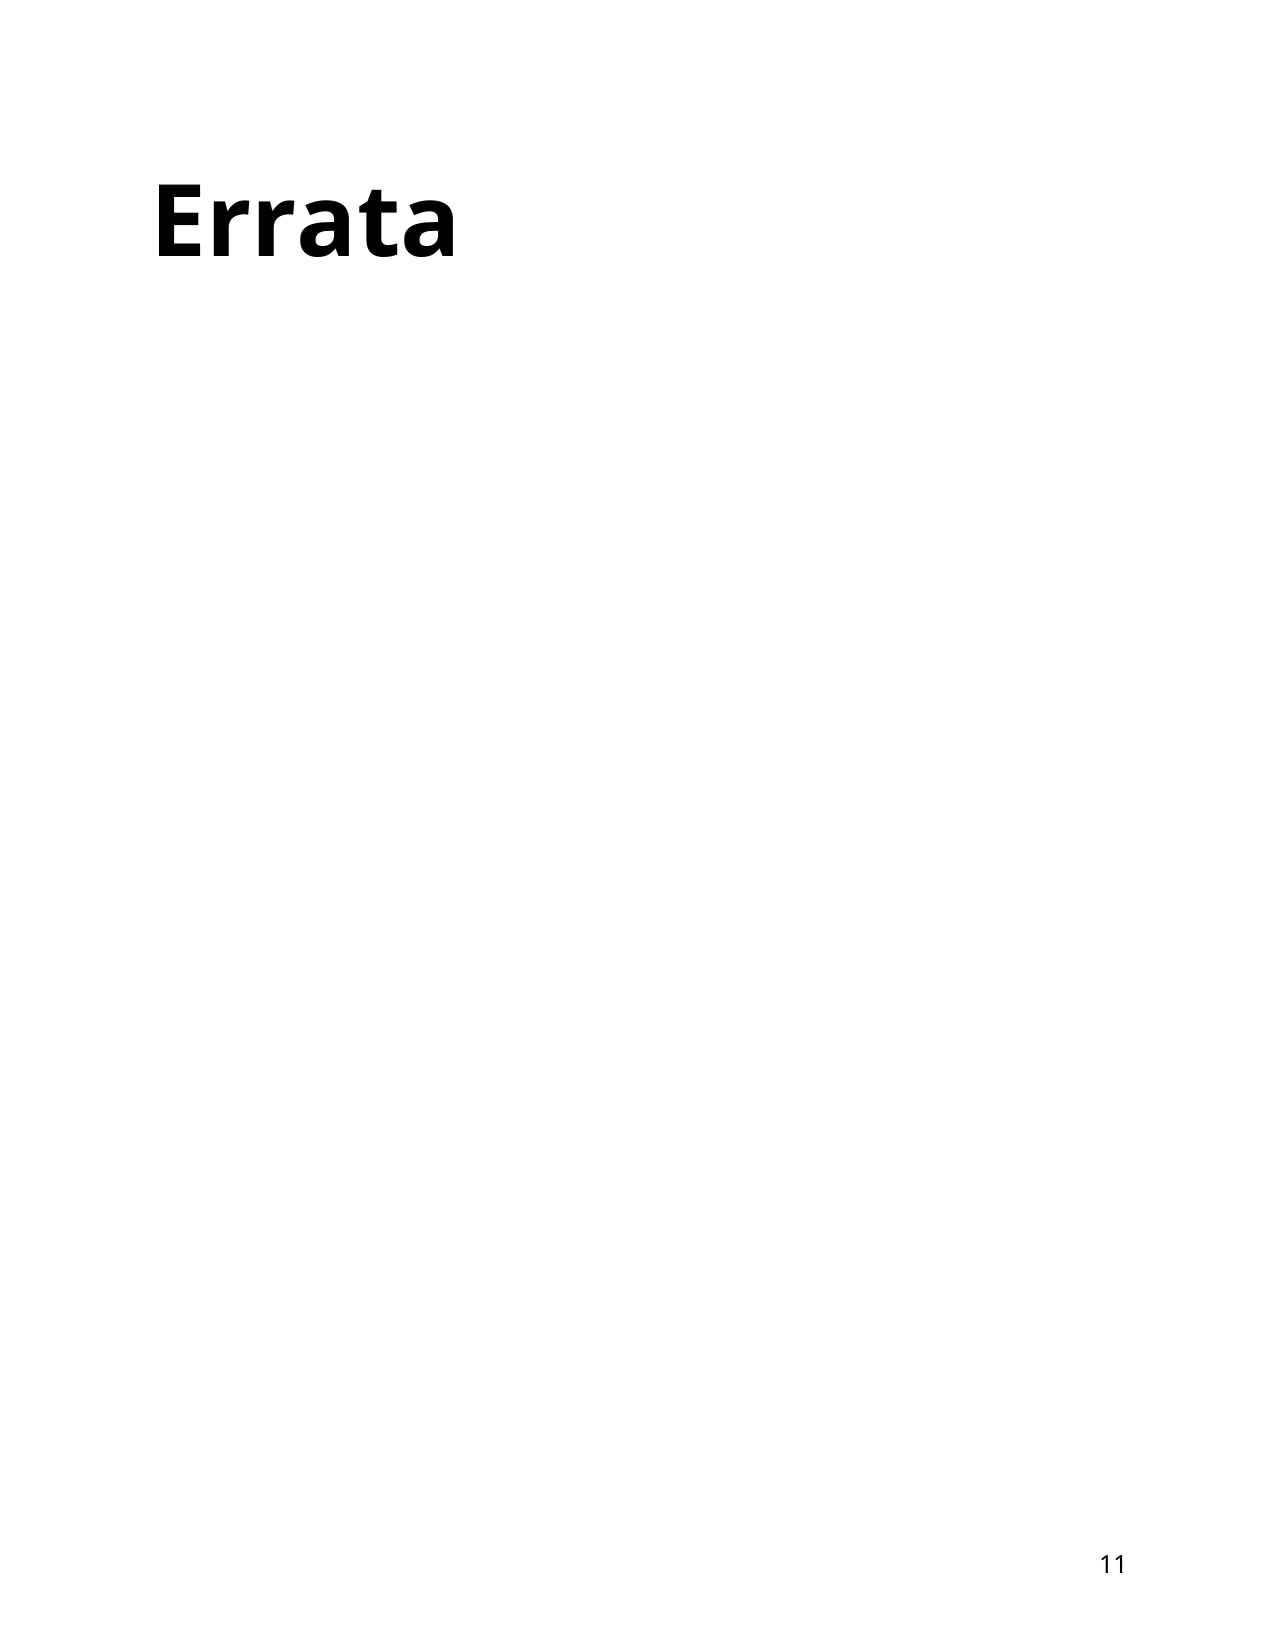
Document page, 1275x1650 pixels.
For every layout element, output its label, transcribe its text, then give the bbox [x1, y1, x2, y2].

text Errata [150, 150, 1139, 286]
